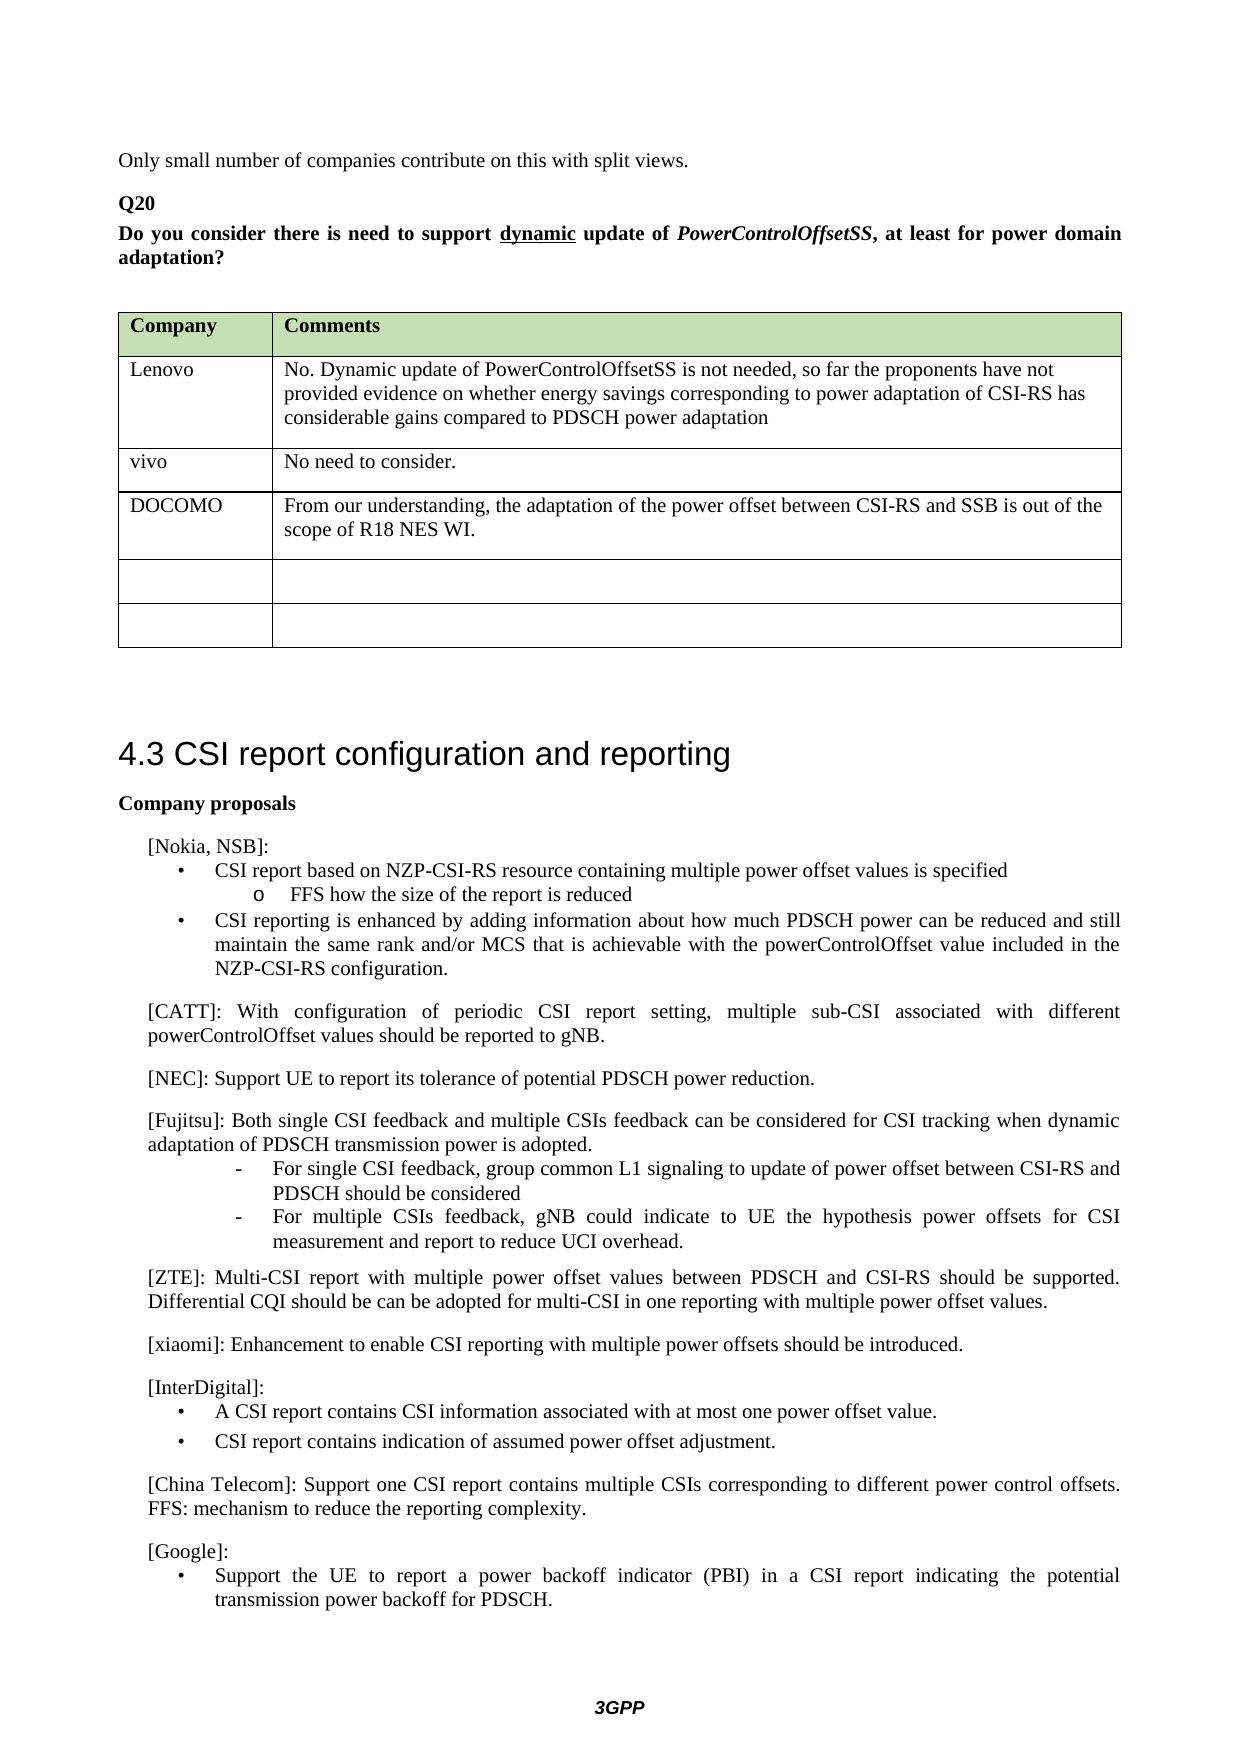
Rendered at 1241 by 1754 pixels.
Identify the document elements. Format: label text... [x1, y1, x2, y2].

list A CSI report contains CSI information associated with at most one power offset value. [177, 1399, 1122, 1423]
table_cell DOCOMO [119, 493, 272, 559]
table_cell [273, 560, 1121, 603]
list CSI report contains indication of assumed power offset adjustment. [177, 1429, 1122, 1453]
text 4.3 CSI report configuration and reporting [118, 734, 1122, 772]
table_cell [273, 604, 1121, 647]
table_header Company [119, 313, 272, 356]
text Company proposals [118, 791, 1122, 815]
text Do you consider there is need to support dynamic update of PowerControlOffsetSS, at least for power domain adaptation? [118, 221, 1122, 269]
list CSI report based on NZP-CSI-RS resource containing multiple power offset values is specified [177, 858, 1122, 882]
table_header Comments [273, 313, 1121, 356]
list CSI reporting is enhanced by adding information about how much PDSCH power can be reduced and still maintain the same rank and/or MCS that is achievable with the powerControlOffset value included in the NZP-CSI-RS configuration. [177, 908, 1122, 980]
text [China Telecom]: Support one CSI report contains multiple CSIs corresponding to different power control offsets. FFS: mechanism to reduce the reporting complexity. [148, 1472, 1122, 1520]
list Support the UE to report a power backoff indicator (PBI) in a CSI report indicating the potential transmission power backoff for PDSCH. [177, 1563, 1122, 1611]
list For single CSI feedback, group common L1 signaling to update of power offset between CSI-RS and PDSCH should be considered [235, 1156, 1122, 1204]
table_cell vivo [119, 449, 272, 491]
table_cell No need to consider. [273, 449, 1121, 491]
table_cell No. Dynamic update of PowerControlOffsetSS is not needed, so far the proponents have not provided evidence on whether energy savings corresponding to power adaptation of CSI-RS has considerable gains compared to PDSCH power adaptation [273, 357, 1121, 448]
list For multiple CSIs feedback, gNB could indicate to UE the hypothesis power offsets for CSI measurement and report to reduce UCI overhead. [235, 1204, 1122, 1253]
table_cell [119, 560, 272, 603]
table_cell [119, 604, 272, 647]
list FFS how the size of the report is reduced [252, 882, 1122, 908]
text [ZTE]: Multi-CSI report with multiple power offset values between PDSCH and CSI-RS should be supported. Differential CQI should be can be adopted for multi-CSI in one reporting with multiple power offset values. [148, 1265, 1122, 1313]
table_cell Lenovo [119, 357, 272, 448]
text Q20 [118, 191, 1122, 214]
text [InterDigital]: [148, 1375, 1122, 1399]
text [Fujitsu]: Both single CSI feedback and multiple CSIs feedback can be considered for CSI tracking when dynamic adaptation of PDSCH transmission power is adopted. [148, 1108, 1122, 1156]
text [CATT]: With configuration of periodic CSI report setting, multiple sub-CSI associated with different powerControlOffset values should be reported to gNB. [148, 998, 1122, 1047]
text Only small number of companies contribute on this with split views. [118, 148, 1122, 172]
text [Google]: [148, 1539, 1122, 1563]
text [xiaomi]: Enhancement to enable CSI reporting with multiple power offsets should be introduced. [148, 1332, 1122, 1356]
table_cell From our understanding, the adaptation of the power offset between CSI-RS and SSB is out of the scope of R18 NES WI. [273, 493, 1121, 559]
text [NEC]: Support UE to report its tolerance of potential PDSCH power reduction. [148, 1065, 1122, 1089]
text [Nokia, NSB]: [148, 834, 1122, 858]
